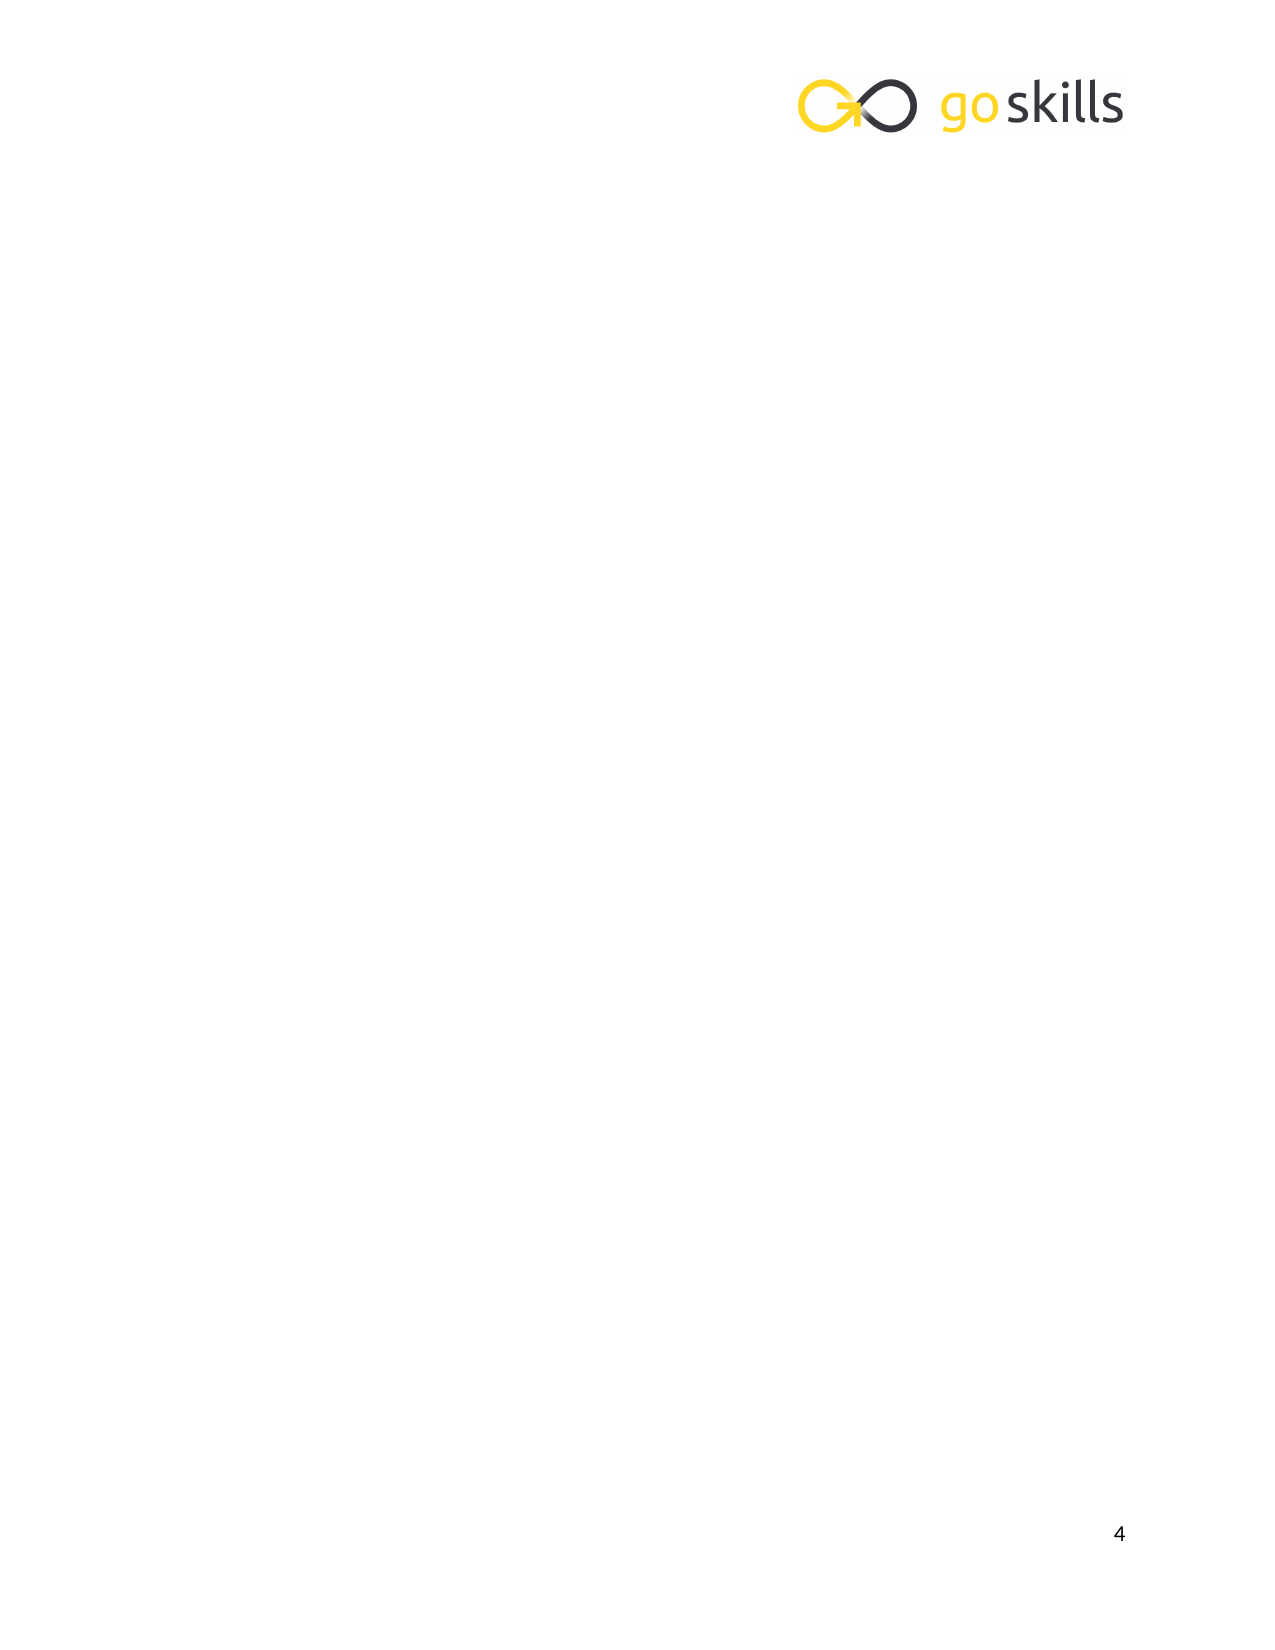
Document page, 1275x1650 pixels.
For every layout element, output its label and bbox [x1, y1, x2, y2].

picture [795, 75, 1125, 136]
